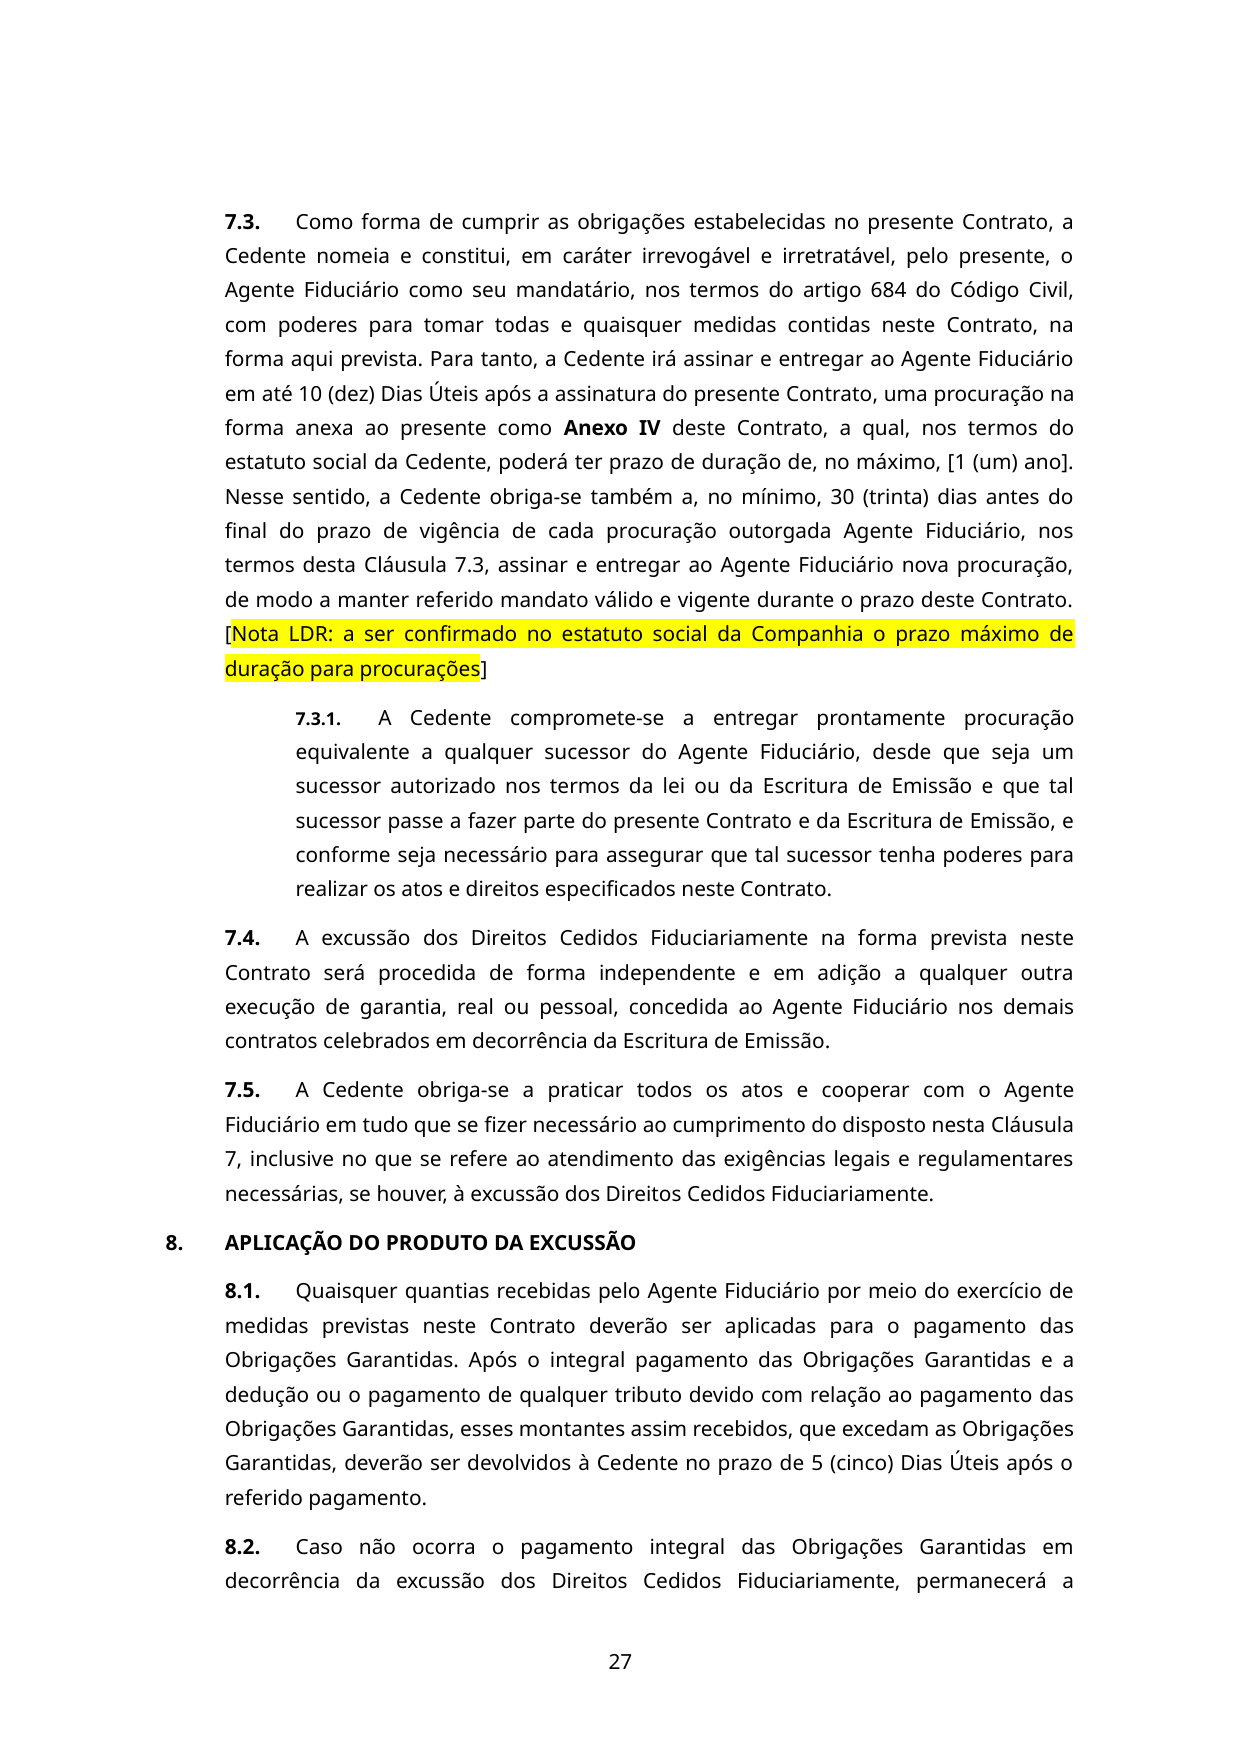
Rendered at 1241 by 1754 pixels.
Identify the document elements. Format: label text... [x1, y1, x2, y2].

text Como forma de cumprir as obrigações estabelecidas no presente Contrato, a Cedente nomeia e constitui, em caráter irrevogável e irretratável, pelo presente, o Agente Fiduciário como seu mandatário, nos termos do artigo 684 do Código Civil, com poderes para tomar todas e quaisquer medidas contidas neste Contrato, na forma aqui prevista. Para tanto, a Cedente irá assinar e entregar ao Agente Fiduciário em até 10 (dez) Dias Úteis após a assinatura do presente Contrato, uma procuração na forma anexa ao presente como Anexo IV deste Contrato, a qual, nos termos do estatuto social da Cedente, poderá ter prazo de duração de, no máximo, [1 (um) ano]. Nesse sentido, a Cedente obriga-se também a, no mínimo, 30 (trinta) dias antes do final do prazo de vigência de cada procuração outorgada Agente Fiduciário, nos termos desta Cláusula 7.3, assinar e entregar ao Agente Fiduciário nova procuração, de modo a manter referido mandato válido e vigente durante o prazo deste Contrato. [Nota LDR: a ser confirmado no estatuto social da Companhia o prazo máximo de duração para procurações] [224, 207, 1075, 682]
text A Cedente obriga-se a praticar todos os atos e cooperar com o Agente Fiduciário em tudo que se fizer necessário ao cumprimento do disposto nesta Cláusula 7, inclusive no que se refere ao atendimento das exigências legais e regulamentares necessárias, se houver, à excussão dos Direitos Cedidos Fiduciariamente. [224, 1076, 1075, 1207]
text APLICAÇÃO DO PRODUTO DA EXCUSSÃO [165, 1228, 1075, 1256]
text Quaisquer quantias recebidas pelo Agente Fiduciário por meio do exercício de medidas previstas neste Contrato deverão ser aplicadas para o pagamento das Obrigações Garantidas. Após o integral pagamento das Obrigações Garantidas e a dedução ou o pagamento de qualquer tributo devido com relação ao pagamento das Obrigações Garantidas, esses montantes assim recebidos, que excedam as Obrigações Garantidas, deverão ser devolvidos à Cedente no prazo de 5 (cinco) Dias Úteis após o referido pagamento. [224, 1277, 1075, 1511]
text A excussão dos Direitos Cedidos Fiduciariamente na forma prevista neste Contrato será procedida de forma independente e em adição a qualquer outra execução de garantia, real ou pessoal, concedida ao Agente Fiduciário nos demais contratos celebrados em decorrência da Escritura de Emissão. [224, 923, 1075, 1055]
text A Cedente compromete-se a entregar prontamente procuração equivalente a qualquer sucessor do Agente Fiduciário, desde que seja um sucessor autorizado nos termos da lei ou da Escritura de Emissão e que tal sucessor passe a fazer parte do presente Contrato e da Escritura de Emissão, e conforme seja necessário para assegurar que tal sucessor tenha poderes para realizar os atos e direitos especificados neste Contrato. [295, 703, 1075, 903]
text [224, 1532, 1075, 1594]
